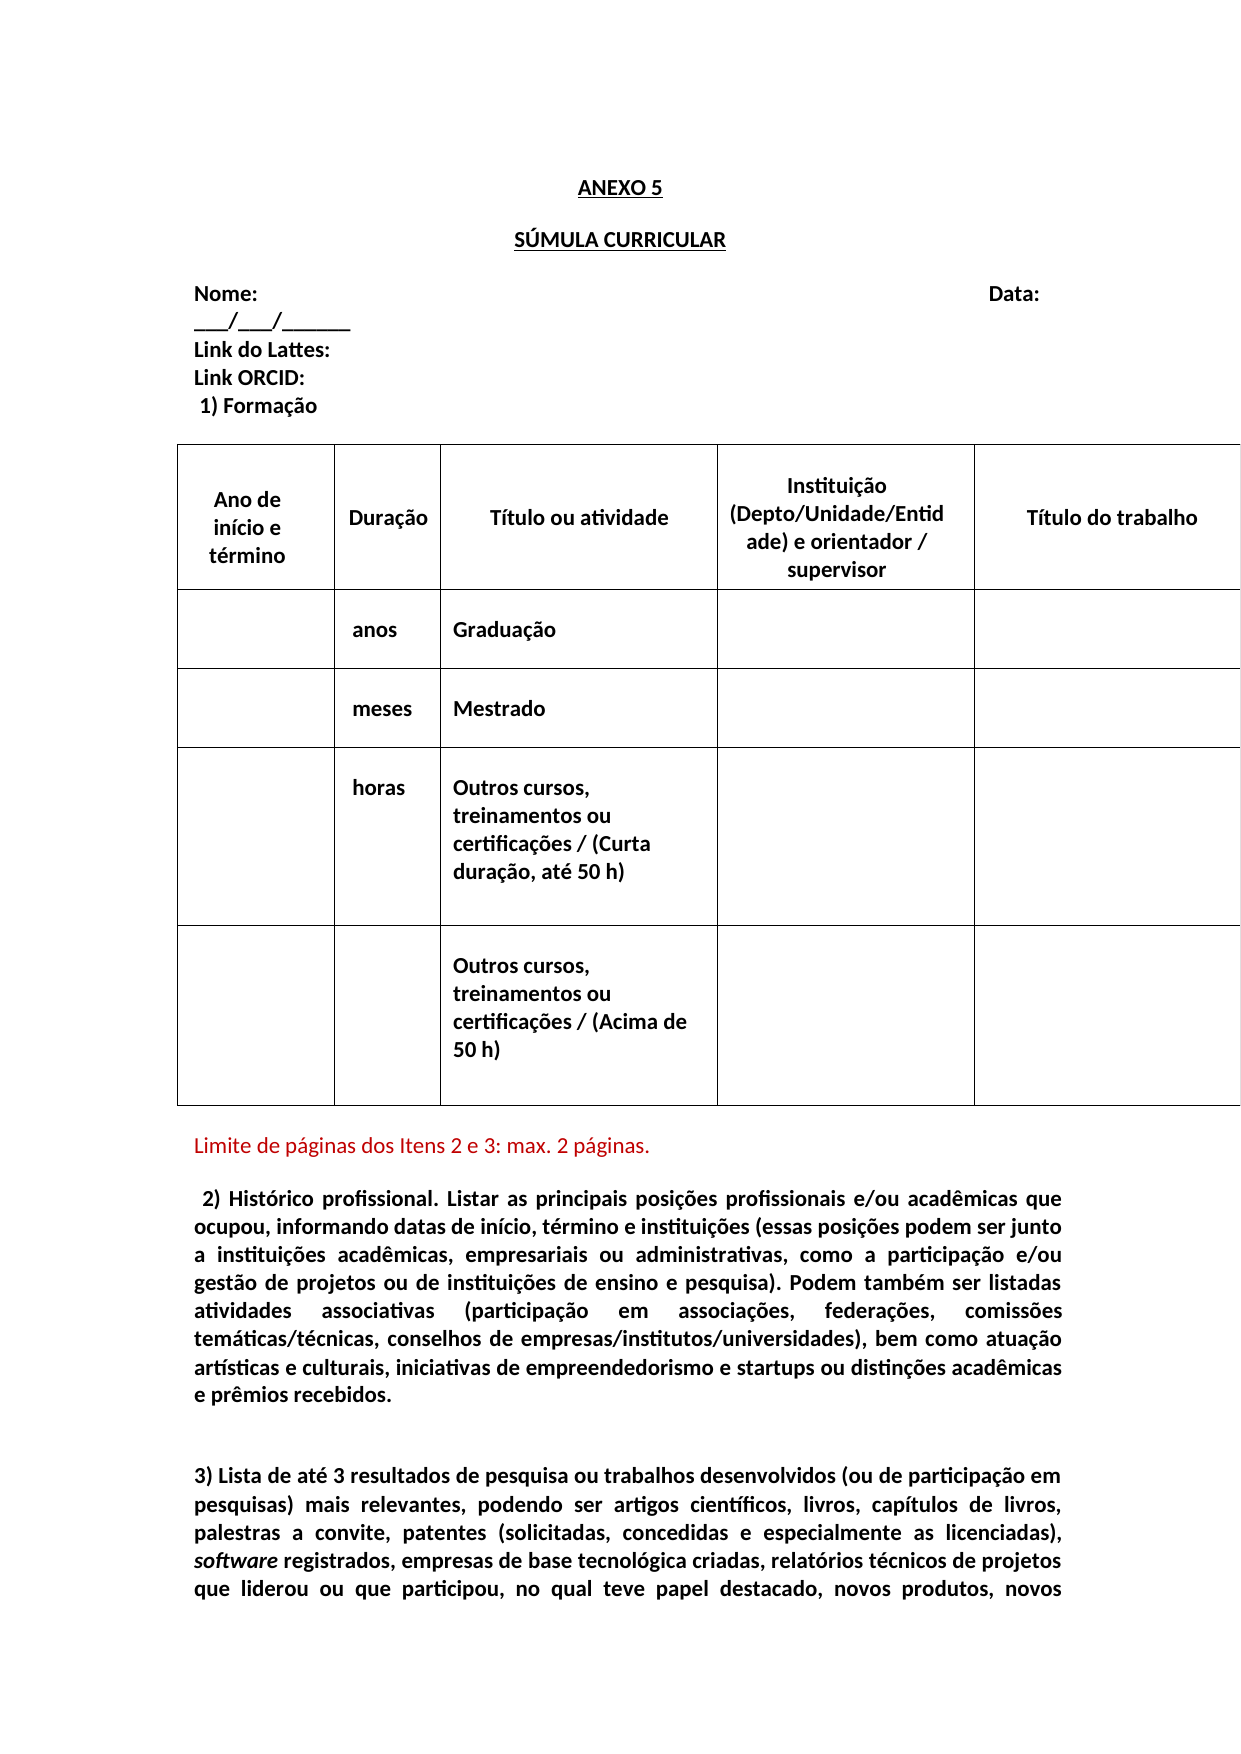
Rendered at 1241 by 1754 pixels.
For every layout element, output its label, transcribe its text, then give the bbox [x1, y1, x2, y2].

table_cell Outros cursos, treinamentos ou certificações / (Acima de 50 h) [441, 926, 717, 1105]
table_cell [975, 748, 1240, 925]
table_cell meses [335, 669, 440, 747]
table_header Instituição (Depto/Unidade/Entidade) e orientador / supervisor [718, 445, 974, 589]
table_header Ano de início e término [178, 445, 334, 589]
table_cell [718, 748, 974, 925]
text 1) Formação [194, 391, 1063, 419]
table_cell [335, 926, 440, 1105]
table_cell horas [335, 748, 440, 925]
text ANEXO 5 [177, 173, 1063, 201]
table_cell Mestrado [441, 669, 717, 747]
table_cell [718, 669, 974, 747]
table_cell Outros cursos, treinamentos ou certificações / (Curta duração, até 50 h) [441, 748, 717, 925]
text 2) Histórico profissional. Listar as principais posições profissionais e/ou acadêmicas que ocupou, informando datas de início, término e instituições (essas posições podem ser junto a instituições acadêmicas, empresariais ou administrativas, como a participação e/ou gestão de projetos ou de instituições de ensino e pesquisa). Podem também ser listadas atividades associativas (participação em associações, federações, comissões temáticas/técnicas, conselhos de empresas/institutos/universidades), bem como atuação artísticas e culturais, iniciativas de empreendedorismo e startups ou distinções acadêmicas e prêmios recebidos. [194, 1184, 1063, 1409]
table_cell [975, 590, 1240, 668]
table_cell [178, 590, 334, 668]
table_header Título do trabalho [975, 445, 1240, 589]
table_cell [718, 590, 974, 668]
table_cell [178, 926, 334, 1105]
text Nome: Data: ___/___/______ [194, 279, 1063, 335]
table_cell [178, 748, 334, 925]
table_header Título ou atividade [441, 445, 717, 589]
table_cell [178, 669, 334, 747]
text Link do Lattes: [194, 335, 1063, 363]
table_cell [718, 926, 974, 1105]
table_cell [975, 669, 1240, 747]
text Link ORCID: [194, 363, 1063, 391]
table_header Duração [335, 445, 440, 589]
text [194, 1462, 1063, 1602]
table_cell Graduação [441, 590, 717, 668]
table_cell [975, 926, 1240, 1105]
text Limite de páginas dos Itens 2 e 3: max. 2 páginas. [194, 1131, 1063, 1159]
text SÚMULA CURRICULAR [177, 226, 1063, 254]
table_cell anos [335, 590, 440, 668]
